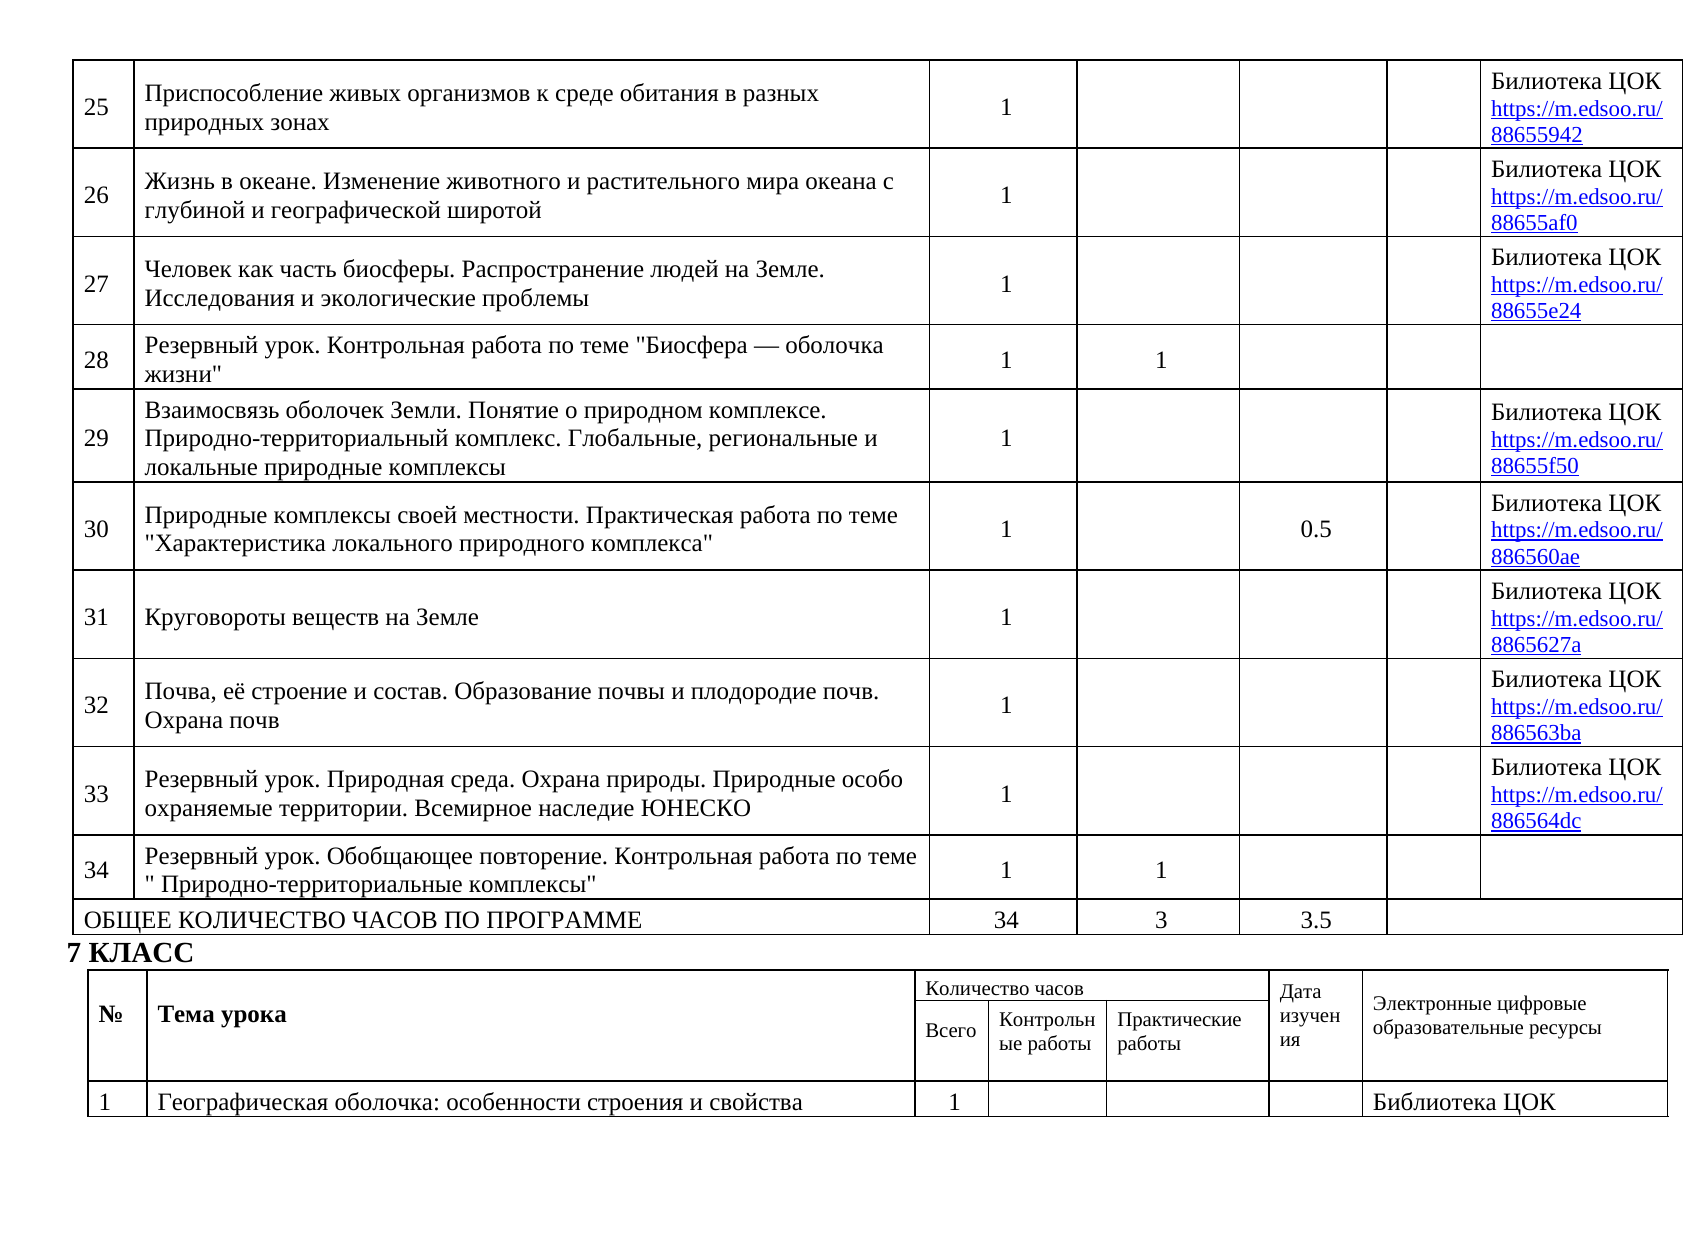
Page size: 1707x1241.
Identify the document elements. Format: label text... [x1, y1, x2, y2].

table_cell 34 [930, 900, 1076, 934]
table_cell Билиотека ЦОК https://m.edsoo.ru/88655e24 [1481, 237, 1682, 324]
table_cell ОБЩЕЕ КОЛИЧЕСТВО ЧАСОВ ПО ПРОГРАММЕ [74, 900, 929, 934]
table_cell [1388, 390, 1480, 481]
table_cell 1 [916, 1082, 988, 1116]
table_cell [1240, 747, 1386, 834]
table_cell Жизнь в океане. Изменение животного и растительного мира океана с глубиной и географической широтой [135, 149, 929, 236]
table_cell [989, 1082, 1106, 1116]
table_cell [1240, 61, 1386, 147]
table_cell [1388, 149, 1480, 236]
table_cell [1240, 571, 1386, 657]
table_cell Природные комплексы своей местности. Практическая работа по теме "Характеристика локального природного комплекса" [135, 483, 929, 569]
table_cell [1078, 237, 1239, 324]
table_cell 1 [930, 659, 1076, 746]
table_cell [1240, 836, 1386, 898]
table_cell 27 [74, 237, 133, 324]
table_cell [1240, 325, 1386, 388]
table_cell [1388, 659, 1480, 746]
table_cell Контрольные работы [989, 1001, 1106, 1080]
table_cell [1240, 237, 1386, 324]
table_cell Приспособление живых организмов к среде обитания в разных природных зонах [135, 61, 929, 147]
table_cell 1 [930, 836, 1076, 898]
table_cell 1 [930, 483, 1076, 569]
table_cell Почва, её строение и состав. Образование почвы и плодородие почв. Охрана почв [135, 659, 929, 746]
table_cell 3.5 [1240, 900, 1386, 934]
table_cell 31 [74, 571, 133, 657]
table_cell [1078, 571, 1239, 657]
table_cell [148, 1082, 914, 1116]
table_cell 32 [74, 659, 133, 746]
text 7 КЛАСС [59, 935, 1618, 969]
table_cell Билиотека ЦОК https://m.edsoo.ru/8865627a [1481, 571, 1682, 657]
table_cell Взаимосвязь оболочек Земли. Понятие о природном комплексе. Природно-территориальный комплекс. Глобальные, региональные и локальные природные комплексы [135, 390, 929, 481]
table_header Тема урока [148, 971, 914, 1080]
table_cell 1 [930, 571, 1076, 657]
table_cell 28 [74, 325, 133, 388]
table_cell [1388, 61, 1480, 147]
table_cell [1078, 390, 1239, 481]
table_cell 1 [930, 325, 1076, 388]
table_cell 1 [930, 237, 1076, 324]
table_cell 1 [930, 390, 1076, 481]
table_cell [1481, 325, 1682, 388]
table_cell 30 [74, 483, 133, 569]
table_cell [1270, 1082, 1362, 1116]
table_cell 1 [1078, 836, 1239, 898]
table_cell [1078, 483, 1239, 569]
table_cell Человек как часть биосферы. Распространение людей на Земле. Исследования и экологические проблемы [135, 237, 929, 324]
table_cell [1363, 1082, 1667, 1116]
table_cell 3 [1078, 900, 1239, 934]
table_cell 1 [89, 1082, 146, 1116]
table_cell [1107, 1082, 1268, 1116]
table_header Количество часов [916, 971, 1268, 1000]
table_cell [1388, 747, 1480, 834]
table_cell Билиотека ЦОК https://m.edsoo.ru/88655af0 [1481, 149, 1682, 236]
table_cell [1240, 149, 1386, 236]
table_cell Всего [916, 1001, 988, 1080]
table_cell Билиотека ЦОК https://m.edsoo.ru/886564dc [1481, 747, 1682, 834]
table_cell 25 [74, 61, 133, 147]
table_cell Резервный урок. Контрольная работа по теме "Биосфера — оболочка жизни" [135, 325, 929, 388]
table_cell Резервный урок. Обобщающее повторение. Контрольная работа по теме " Природно-территориальные комплексы" [135, 836, 929, 898]
table_cell [1078, 149, 1239, 236]
table_cell Билиотека ЦОК https://m.edsoo.ru/88655942 [1481, 61, 1682, 147]
table_cell 29 [74, 390, 133, 481]
table_cell 34 [74, 836, 133, 898]
table_cell [1240, 659, 1386, 746]
table_cell [1388, 836, 1480, 898]
table_cell Билиотека ЦОК https://m.edsoo.ru/88655f50 [1481, 390, 1682, 481]
table_cell Билиотека ЦОК https://m.edsoo.ru/886563ba [1481, 659, 1682, 746]
table_cell Резервный урок. Природная среда. Охрана природы. Природные особо охраняемые территории. Всемирное наследие ЮНЕСКО [135, 747, 929, 834]
table_cell [1078, 659, 1239, 746]
table_cell [1388, 483, 1480, 569]
table_cell [1388, 237, 1480, 324]
table_cell [1388, 900, 1682, 934]
table_cell [1078, 61, 1239, 147]
table_cell Практические работы [1107, 1001, 1268, 1080]
table_cell 0.5 [1240, 483, 1386, 569]
table_cell Билиотека ЦОК https://m.edsoo.ru/886560ae [1481, 483, 1682, 569]
table_cell 1 [930, 149, 1076, 236]
table_cell 1 [930, 61, 1076, 147]
table_cell Круговороты веществ на Земле [135, 571, 929, 657]
table_cell [1388, 325, 1480, 388]
table_cell [1240, 390, 1386, 481]
table_cell [1481, 836, 1682, 898]
table_header Электронные цифровые образовательные ресурсы [1363, 971, 1667, 1080]
table_header Дата изучения [1270, 971, 1362, 1080]
table_cell 26 [74, 149, 133, 236]
table_cell 1 [1078, 325, 1239, 388]
table_cell 33 [74, 747, 133, 834]
table_cell [1388, 571, 1480, 657]
table_cell 1 [930, 747, 1076, 834]
table_header № [89, 971, 146, 1080]
table_cell [1078, 747, 1239, 834]
